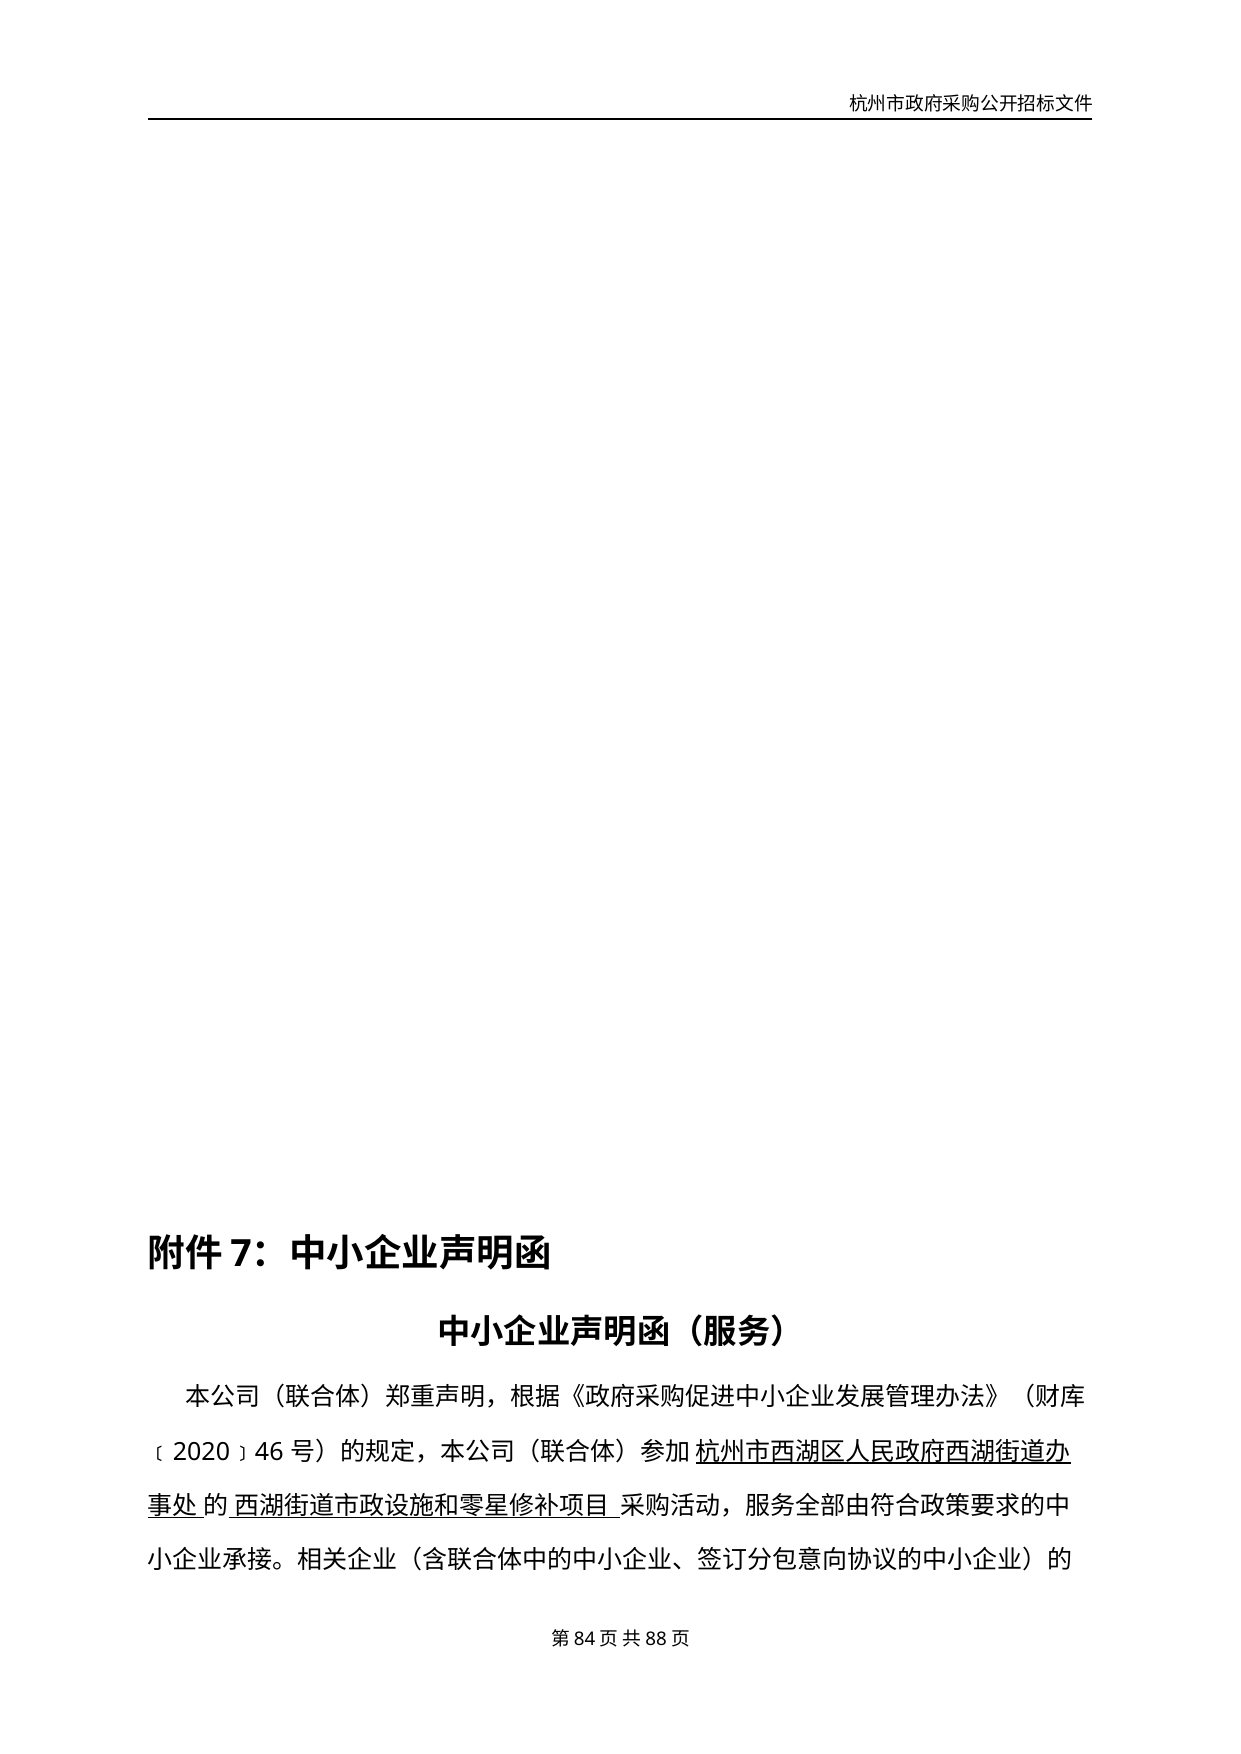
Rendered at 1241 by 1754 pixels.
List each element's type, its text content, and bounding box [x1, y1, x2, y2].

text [148, 1377, 1092, 1576]
text 附件7：中小企业声明函 [148, 1223, 1092, 1277]
text 中小企业声明函（服务） [148, 1304, 1092, 1353]
